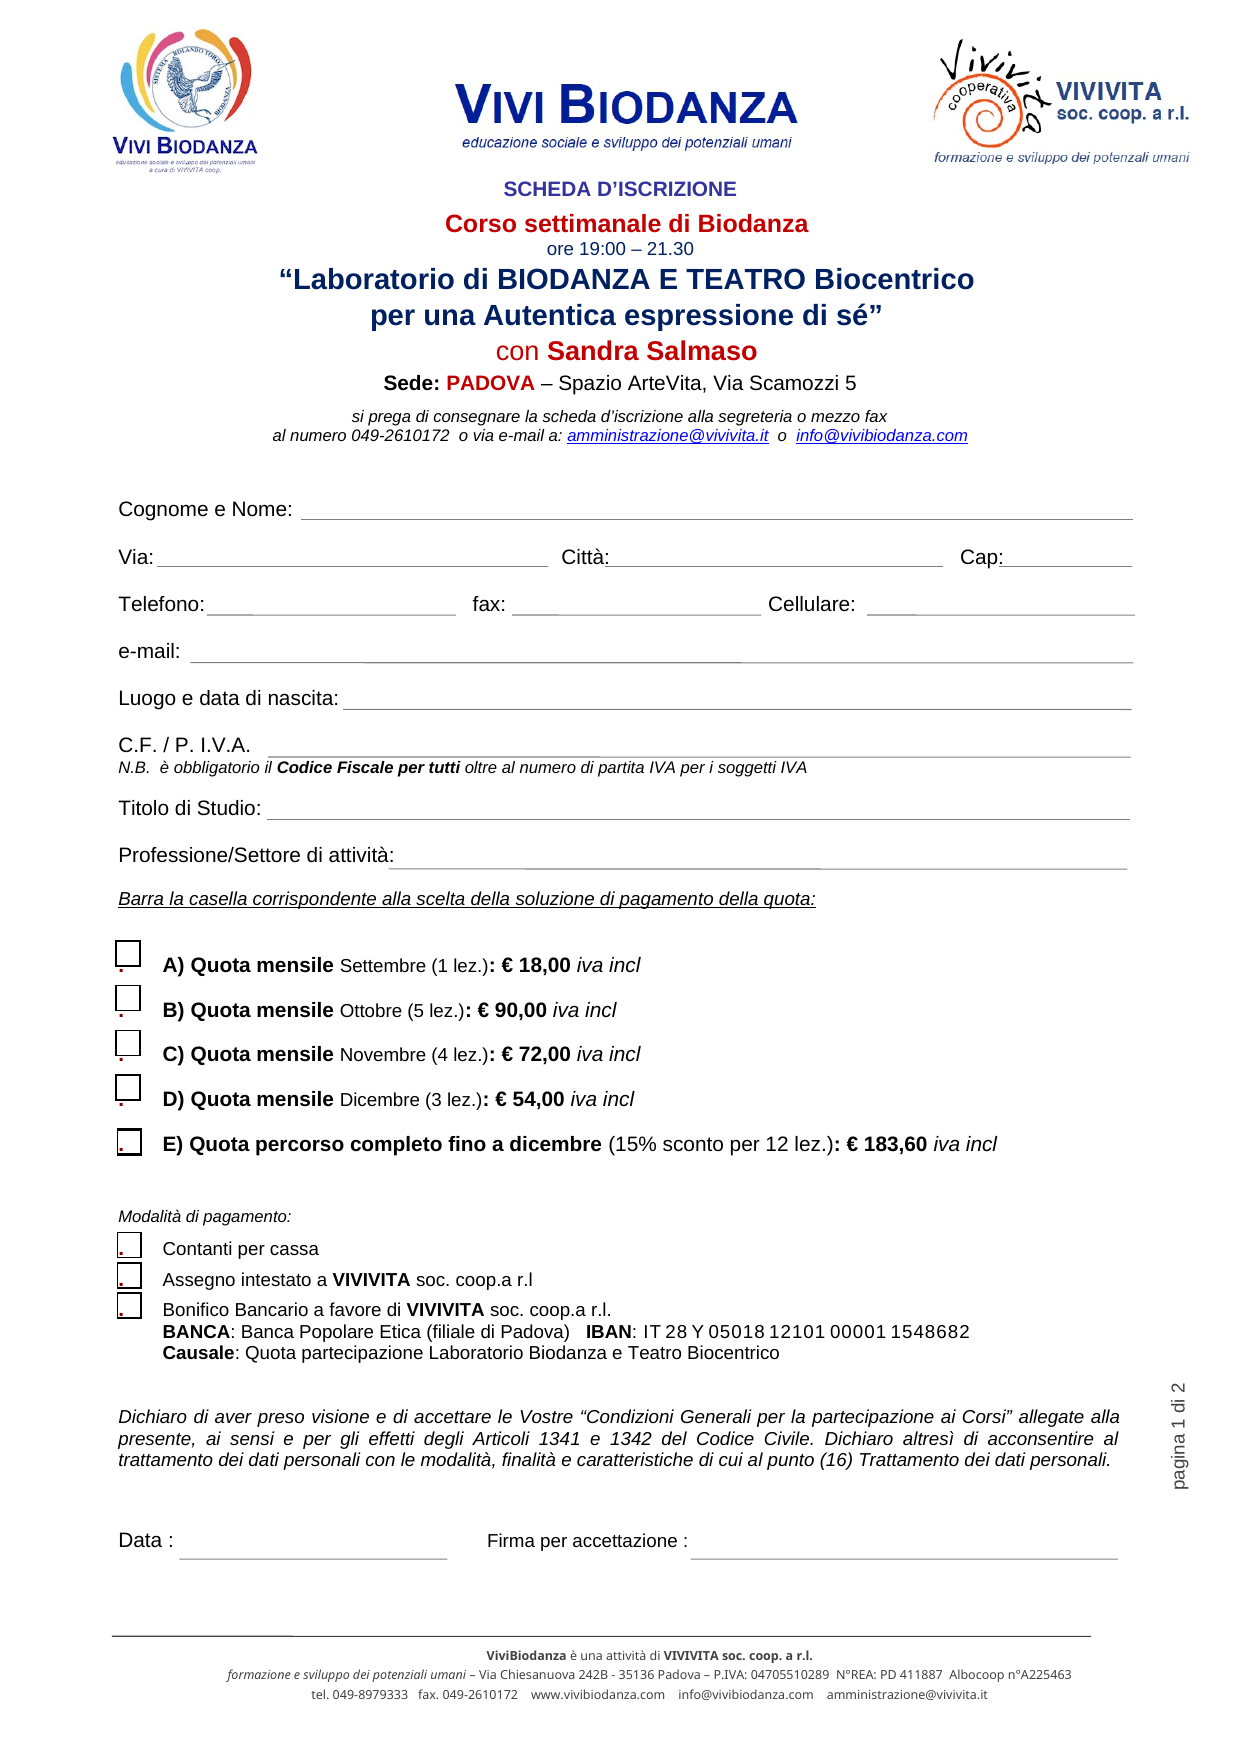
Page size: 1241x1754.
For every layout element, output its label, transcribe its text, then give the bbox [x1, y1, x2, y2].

text Dichiaro di aver preso visione e di accettare le Vostre “Condizioni Generali per la partecipazione ai Corsi” allegate alla presente, ai sensi e per gli effetti degli Articoli 1341 e 1342 del Codice Civile. Dichiaro altresì di acconsentire al trattamento dei dati personali con le modalità, finalità e caratteristiche di cui al punto (16) Trattamento dei dati personali. [118, 1406, 1122, 1471]
text Professione/Settore di attività: i [118, 841, 1122, 867]
text Via:i Città:i Cap:i [118, 543, 1122, 569]
text “Laboratorio di BIODANZA E TEATRO Biocentrico [118, 262, 1135, 295]
text per una Autentica espressione di sé” [118, 297, 1135, 331]
text . Bonifico Bancario a favore di VIVIVITA soc. coop.a r.l. [118, 1297, 1122, 1321]
text . E) Quota percorso completo fino a dicembre (15% sconto per 12 lez.): € 183,60 iva incl [118, 1132, 1135, 1156]
text Modalità di pagamento: [118, 1207, 1122, 1226]
text al numero 049-2610172 o via e-mail a: amministrazione@vivivita.it o info@vivibiodanza.com [118, 426, 1122, 445]
picture [110, 27, 260, 176]
text ore 19:00 – 21.30 [118, 238, 1122, 260]
text . Contanti per cassa [118, 1236, 1122, 1260]
picture [927, 32, 1196, 168]
text Titolo di Studio: i [118, 793, 1122, 820]
text Data : Firma per accettazione : [118, 1528, 1122, 1552]
text e-mail:i [118, 637, 1122, 663]
text Causale: Quota partecipazione Laboratorio Biodanza e Teatro Biocentrico [118, 1342, 1122, 1364]
text Cognome e Nome:i [118, 495, 1122, 522]
text BANCA: Banca Popolare Etica (filiale di Padova) IBAN: IT 28 Y 05018 12101 00001 1548682 [118, 1321, 1122, 1342]
text . b) Quota mensile Ottobre (5 lez.): € 90,00 iva incl [118, 997, 1135, 1021]
text Corso settimanale di Biodanza [118, 209, 1135, 238]
text C.F. / P. I.V.A. i [118, 731, 1122, 758]
text . A) Quota mensile Settembre (1 lez.): € 18,00 iva incl [118, 953, 1135, 977]
text N.B. è obbligatorio il Codice Fiscale per tutti oltre al numero di partita IVA per i soggetti IVA [118, 758, 1122, 777]
text . C) Quota mensile Novembre (4 lez.): € 72,00 iva incl [118, 1042, 1135, 1066]
text si prega di consegnare la scheda d’iscrizione alla segreteria o mezzo fax [118, 407, 1122, 426]
text Barra la casella corrispondente alla scelta della soluzione di pagamento della quota: [118, 888, 1122, 909]
text Luogo e data di nascita:i [118, 684, 1122, 711]
text . Assegno intestato a VIVIVITA soc. coop.a r.l [118, 1266, 1122, 1290]
text . D) Quota mensile Dicembre (3 lez.): € 54,00 iva incl [118, 1087, 1135, 1111]
text Telefono:i fax:i Cellulare:i [118, 590, 1122, 616]
text con Sandra Salmaso [118, 335, 1135, 366]
text SCHEDA D’ISCRIZIONE [118, 177, 1122, 201]
text Sede: PADOVA – Spazio ArteVita, Via Scamozzi 5 [118, 371, 1122, 394]
picture [450, 78, 804, 155]
